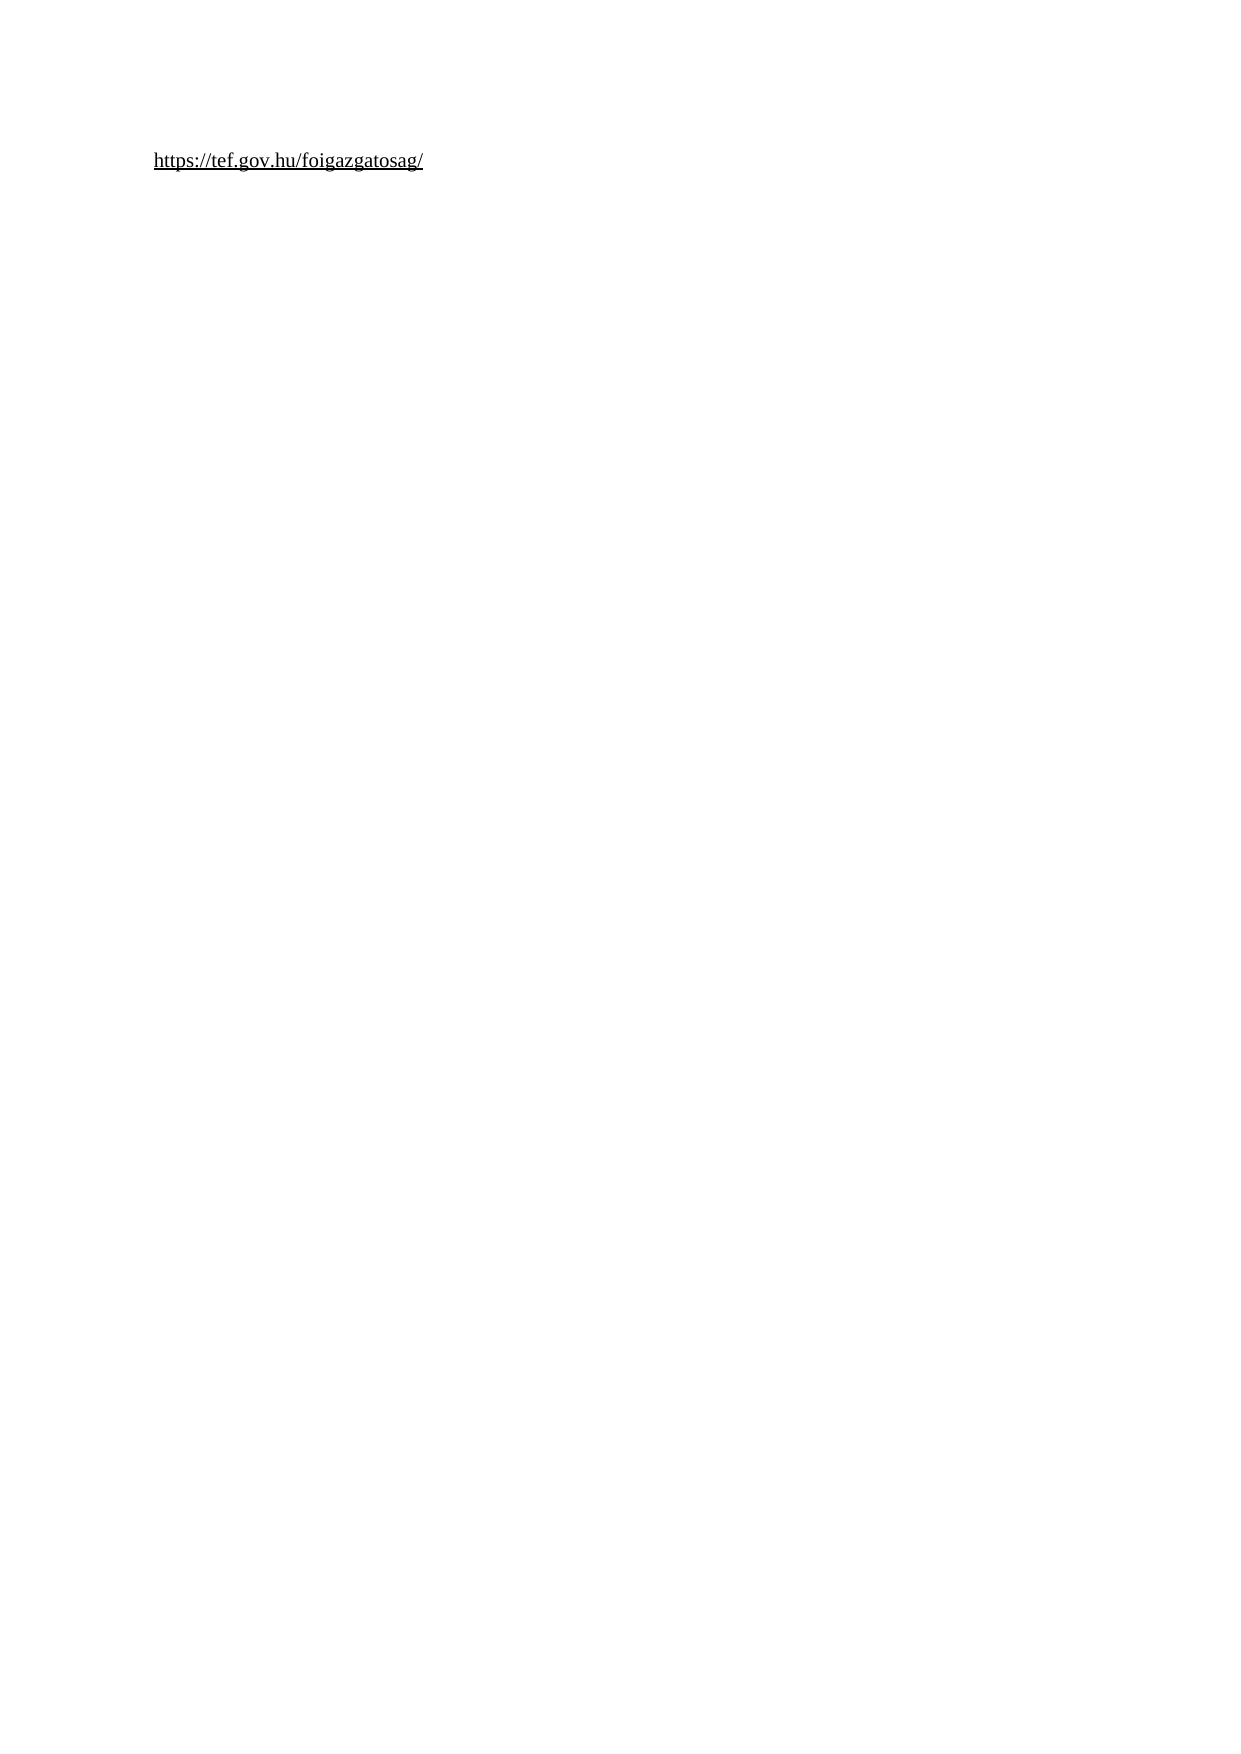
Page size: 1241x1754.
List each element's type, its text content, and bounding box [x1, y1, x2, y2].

text https://tef.gov.hu/foigazgatosag/ [153, 148, 1087, 172]
